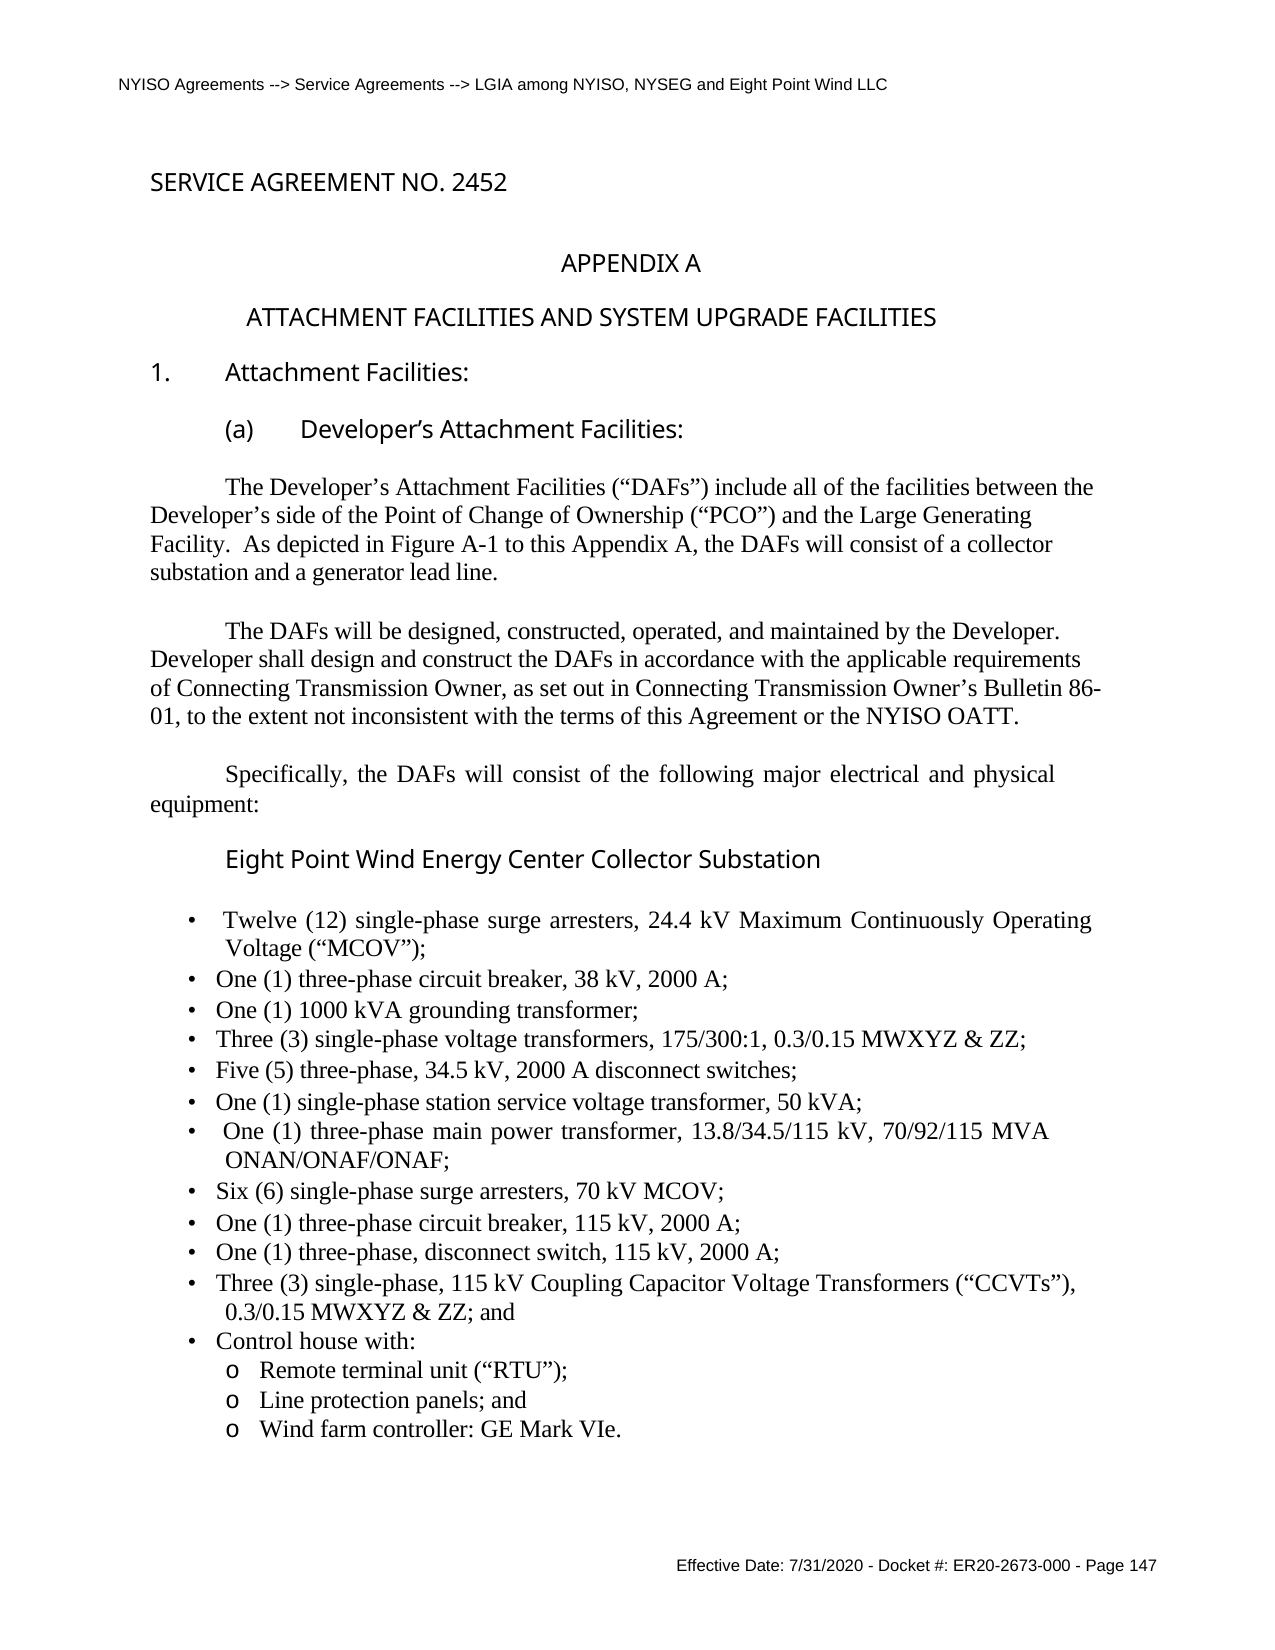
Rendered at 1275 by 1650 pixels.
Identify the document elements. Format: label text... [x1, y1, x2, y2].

text • One (1) single-phase station service voltage transformer, 50 kVA; [187, 1087, 1275, 1116]
text • Three (3) single-phase, 115 kV Coupling Capacitor Voltage Transformers (“CCVTs”), [187, 1268, 1275, 1297]
text • Six (6) single-phase surge arresters, 70 kV MCOV; [187, 1177, 1275, 1206]
text • Five (5) three-phase, 34.5 kV, 2000 A disconnect switches; [187, 1056, 1275, 1084]
text 1. Attachment Facilities: [150, 358, 1275, 387]
text • Three (3) single-phase voltage transformers, 175/300:1, 0.3/0.15 MWXYZ & ZZ; [187, 1024, 1275, 1053]
text APPENDIX A [561, 249, 1275, 278]
text • One (1) three-phase, disconnect switch, 115 kV, 2000 A; [187, 1237, 1275, 1266]
text ATTACHMENT FACILITIES AND SYSTEM UPGRADE FACILITIES [246, 304, 1275, 332]
text • Control house with: [187, 1327, 1275, 1356]
text The DAFs will be designed, constructed, operated, and maintained by the Developer. Developer shall design and construct the DAFs in accordance with the applicable requirements of Connecting Transmission Owner, as set out in Connecting Transmission Owner’s Bulletin 86- 01, to the extent not inconsistent with the terms of this Agreement or the NYISO OATT. [150, 616, 1140, 730]
text (a) Developer’s Attachment Facilities: [150, 416, 1275, 445]
text SERVICE AGREEMENT NO. 2452 [150, 168, 1275, 197]
text • One (1) three-phase circuit breaker, 115 kV, 2000 A; [187, 1208, 1275, 1237]
text o Remote terminal unit (“RTU”); [225, 1356, 1275, 1385]
text Eight Point Wind Energy Center Collector Substation [225, 845, 1275, 874]
text • Twelve (12) single-phase surge arresters, 24.4 kV Maximum Continuously Operating Voltage (“MCOV”); [187, 907, 1101, 961]
text Specifically, the DAFs will consist of the following major electrical and physical equipment: [150, 759, 1056, 818]
text 0.3/0.15 MWXYZ & ZZ; and [225, 1298, 1275, 1326]
text o Wind farm controller: GE Mark VIe. [225, 1414, 1275, 1443]
text The Developer’s Attachment Facilities (“DAFs”) include all of the facilities between the Developer’s side of the Point of Change of Ownership (“PCO”) and the Large Generating Facility. As depicted in Figure A-1 to this Appendix A, the DAFs will consist of a collector substation and a generator lead line. [150, 473, 1132, 586]
text • One (1) three-phase main power transformer, 13.8/34.5/115 kV, 70/92/115 MVA ONAN/ONAF/ONAF; [187, 1116, 1058, 1174]
text • One (1) 1000 kVA grounding transformer; [187, 995, 1275, 1024]
text • One (1) three-phase circuit breaker, 38 kV, 2000 A; [187, 964, 1275, 993]
text o Line protection panels; and [225, 1385, 1275, 1414]
